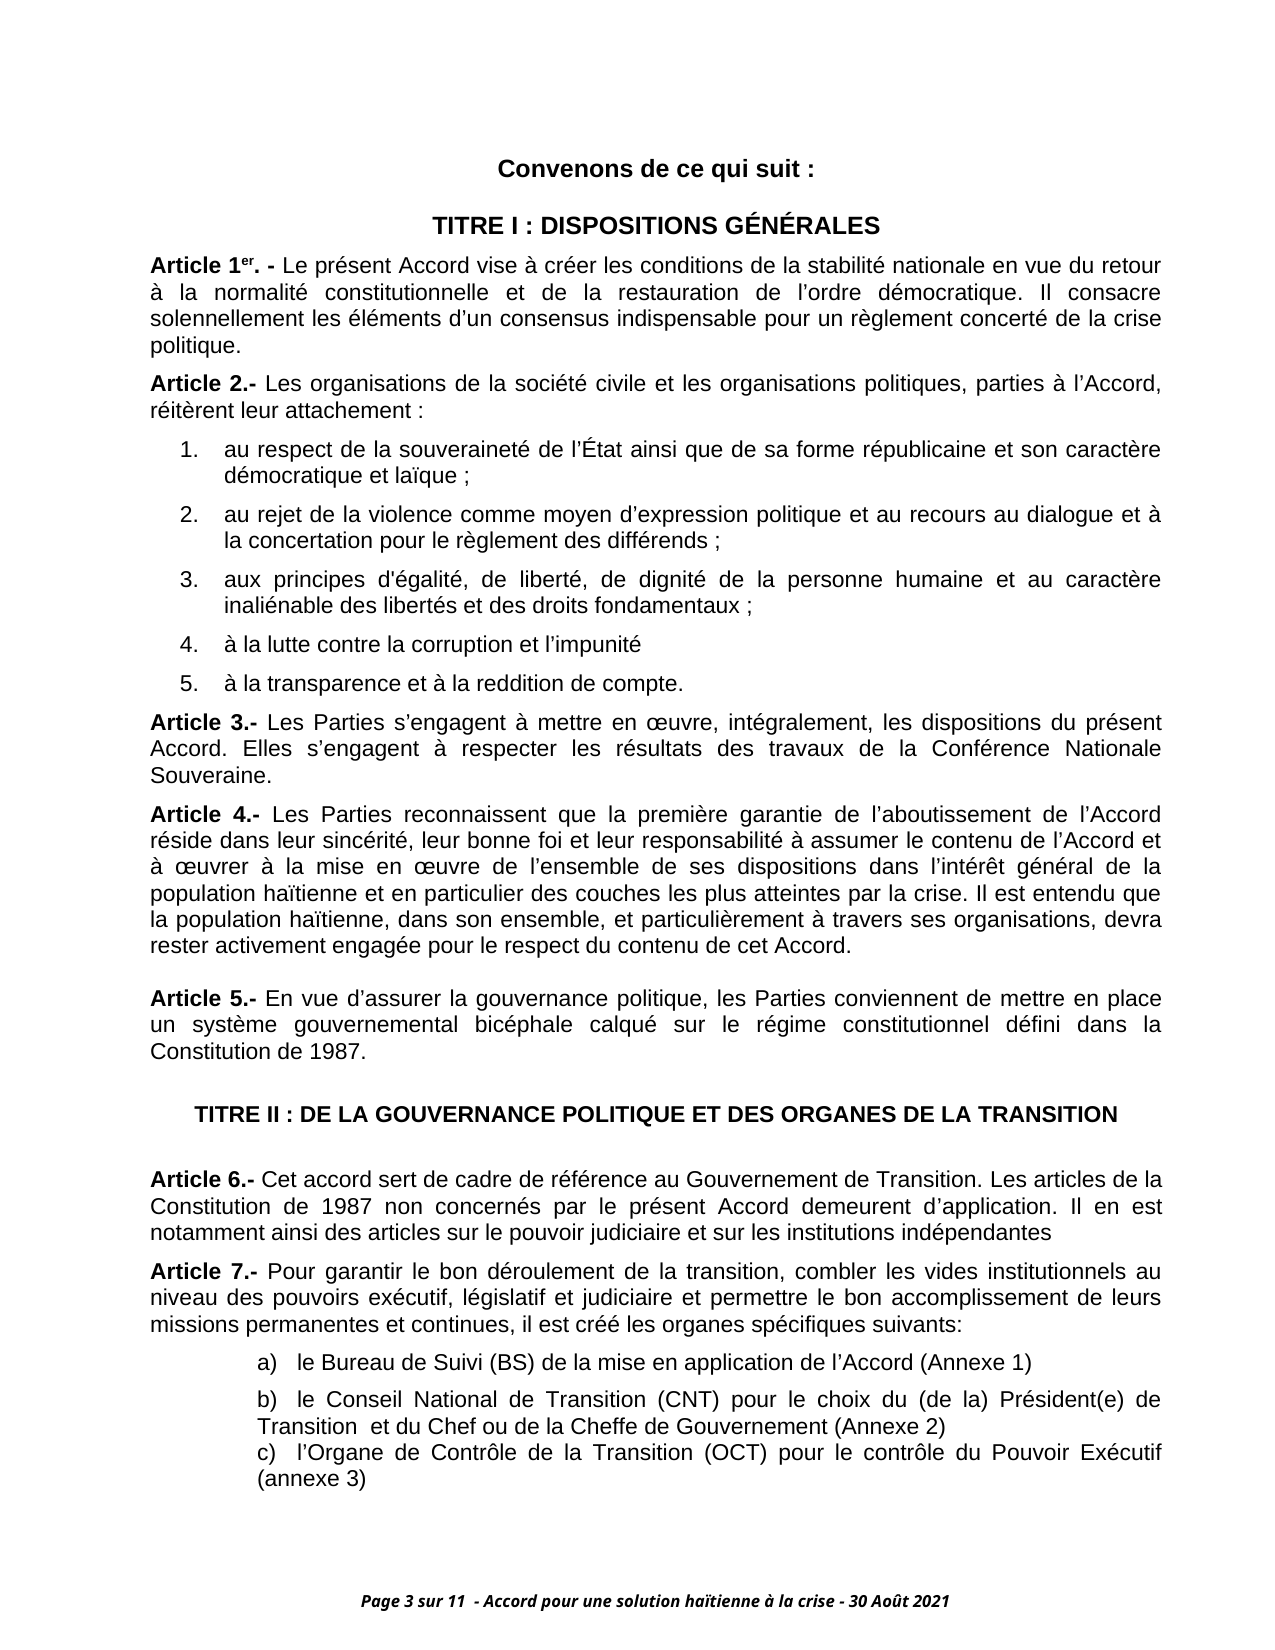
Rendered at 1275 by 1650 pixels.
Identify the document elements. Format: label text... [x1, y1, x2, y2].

subtitle Article 1er. - Le présent Accord vise à créer les conditions de la stabilité nationale en vue du retour à la normalité constitutionnelle et de la restauration de l’ordre démocratique. Il consacre solennellement les éléments d’un consensus indispensable pour un règlement concerté de la crise politique. [150, 252, 1162, 358]
subtitle Article 3.- Les Parties s’engagent à mettre en œuvre, intégralement, les dispositions du présent Accord. Elles s’engagent à respecter les résultats des travaux de la Conférence Nationale Souveraine. [150, 709, 1162, 788]
subtitle à la transparence et à la reddition de compte. [179, 670, 1162, 696]
text Convenons de ce qui suit : [150, 154, 1162, 182]
subtitle Article 6.- Cet accord sert de cadre de référence au Gouvernement de Transition. Les articles de la Constitution de 1987 non concernés par le présent Accord demeurent d’application. Il en est notamment ainsi des articles sur le pouvoir judiciaire et sur les institutions indépendantes [150, 1166, 1162, 1245]
subtitle au respect de la souveraineté de l’État ainsi que de sa forme républicaine et son caractère démocratique et laïque ; [179, 436, 1162, 488]
text c) l’Organe de Contrôle de la Transition (OCT) pour le contrôle du Pouvoir Exécutif (annexe 3) [223, 1439, 1162, 1492]
subtitle aux principes d'égalité, de liberté, de dignité de la personne humaine et au caractère inaliénable des libertés et des droits fondamentaux ; [179, 566, 1162, 619]
subtitle TITRE I : DISPOSITIONS GÉNÉRALES [150, 211, 1162, 240]
subtitle Article 7.- Pour garantir le bon déroulement de la transition, combler les vides institutionnels au niveau des pouvoirs exécutif, législatif et judiciaire et permettre le bon accomplissement de leurs missions permanentes et continues, il est créé les organes spécifiques suivants: [150, 1258, 1162, 1337]
text Article 5.- En vue d’assurer la gouvernance politique, les Parties conviennent de mettre en place un système gouvernemental bicéphale calqué sur le régime constitutionnel défini dans la Constitution de 1987. [150, 985, 1162, 1064]
subtitle au rejet de la violence comme moyen d’expression politique et au recours au dialogue et à la concertation pour le règlement des différends ; [179, 501, 1162, 553]
text b) le Conseil National de Transition (CNT) pour le choix du (de la) Président(e) de Transition et du Chef ou de la Cheffe de Gouvernement (Annexe 2) [223, 1386, 1162, 1439]
subtitle à la lutte contre la corruption et l’impunité [179, 631, 1162, 658]
text a) le Bureau de Suivi (BS) de la mise en application de l’Accord (Annexe 1) [223, 1349, 1162, 1376]
subtitle Article 2.- Les organisations de la société civile et les organisations politiques, parties à l’Accord, réitèrent leur attachement : [150, 370, 1162, 423]
subtitle Article 4.- Les Parties reconnaissent que la première garantie de l’aboutissement de l’Accord réside dans leur sincérité, leur bonne foi et leur responsabilité à assumer le contenu de l’Accord et à œuvrer à la mise en œuvre de l’ensemble de ses dispositions dans l’intérêt général de la population haïtienne et en particulier des couches les plus atteintes par la crise. Il est entendu que la population haïtienne, dans son ensemble, et particulièrement à travers ses organisations, devra rester activement engagée pour le respect du contenu de cet Accord. [150, 801, 1162, 959]
subtitle TITRE II : DE LA GOUVERNANCE POLITIQUE ET DES ORGANES DE LA TRANSITION [150, 1101, 1162, 1127]
